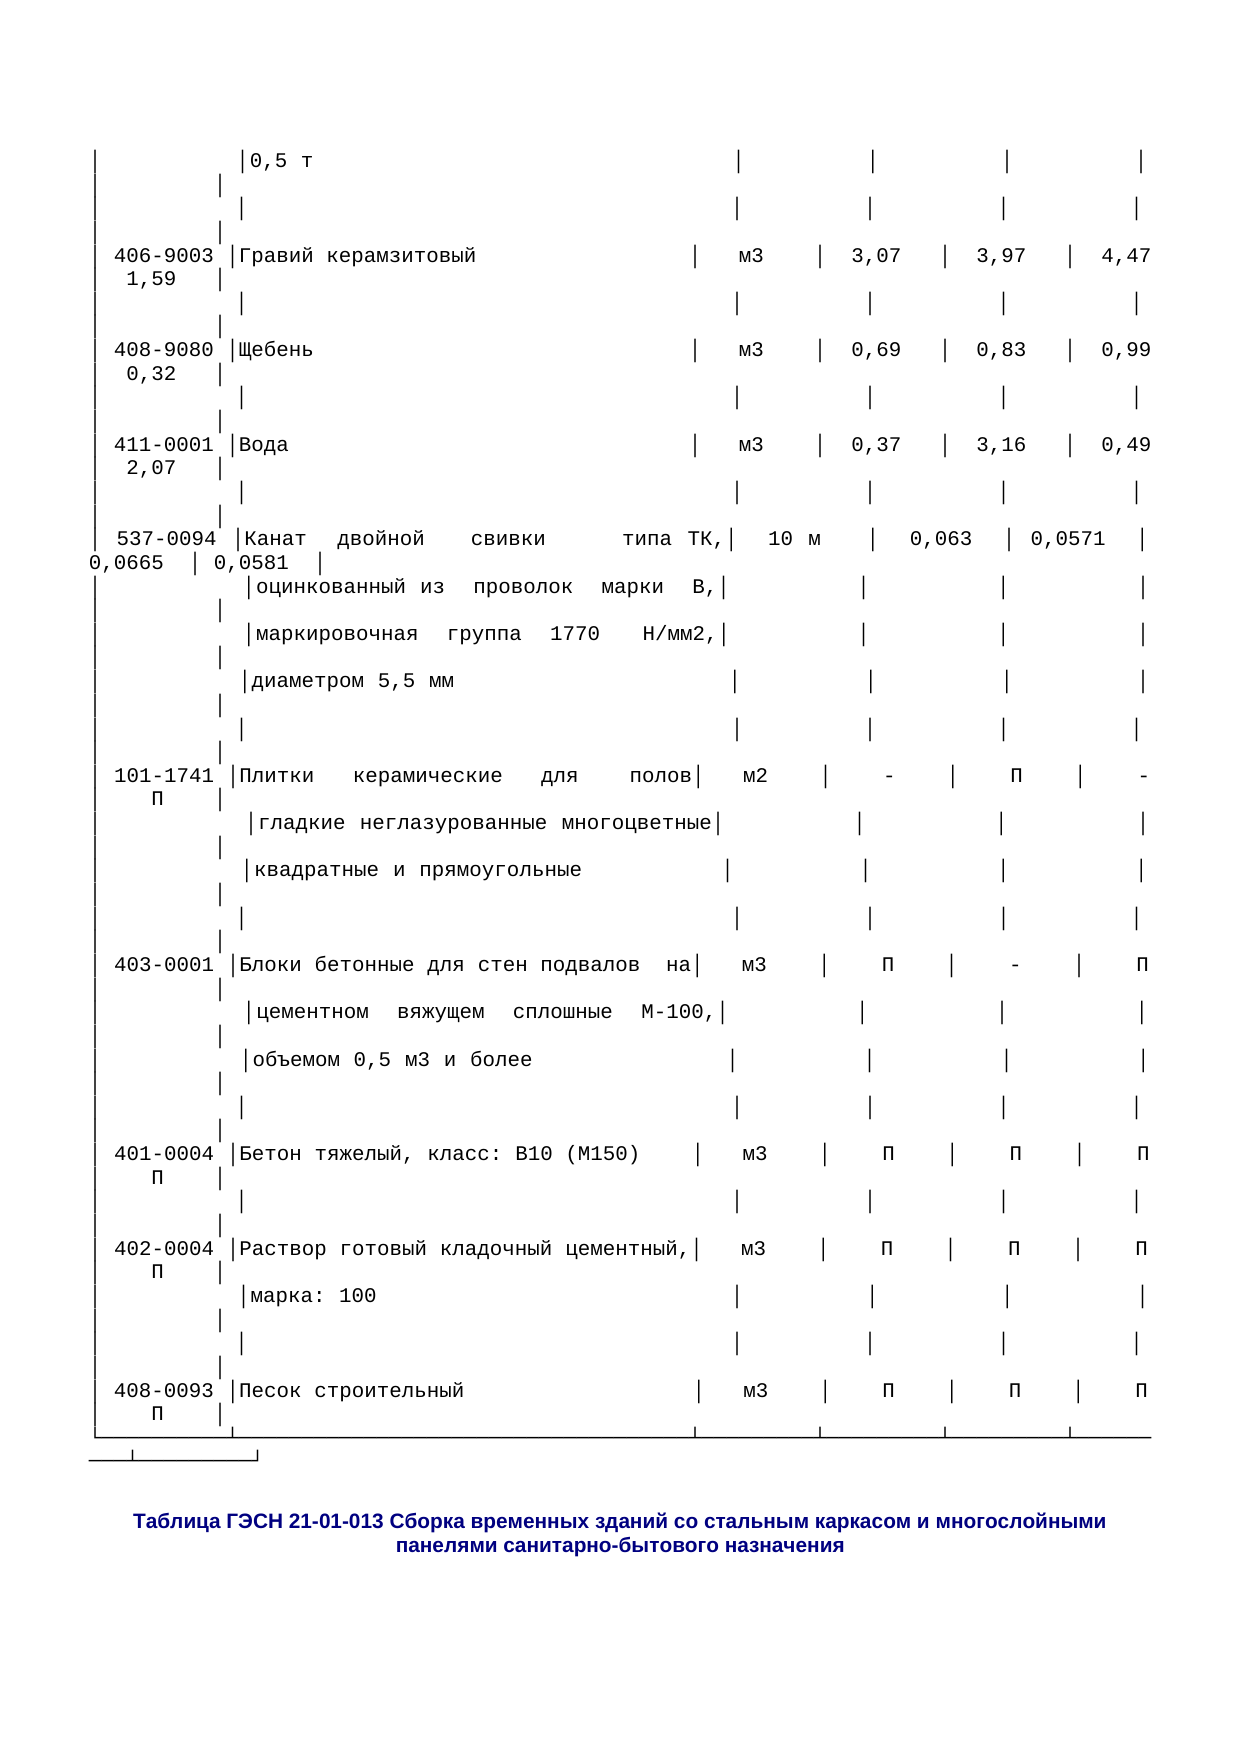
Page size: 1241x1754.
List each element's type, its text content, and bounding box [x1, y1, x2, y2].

text └──────────┴────────────────────────────────────┴─────────┴─────────┴─────────┴─────────┴─────────┘ [88, 1427, 1152, 1474]
text │ │ │ │ │ │ │ │ [88, 386, 1152, 434]
text │ │ │ │ │ │ │ │ [88, 1096, 1152, 1143]
text │ │ │ │ │ │ │ │ [88, 481, 1152, 528]
text │ │ │ │ │ │ │ │ [88, 1190, 1152, 1238]
text │ │марка: 100 │ │ │ │ │ │ [88, 1285, 1152, 1332]
text │ 401-0004 │Бетон тяжелый, класс: В10 (M150) │ м3 │ П │ П │ П │ П │ [88, 1143, 1152, 1190]
text │ │гладкие неглазурованные многоцветные│ │ │ │ │ │ [88, 812, 1152, 859]
text │ │0,5 т │ │ │ │ │ │ [88, 150, 1152, 197]
text │ 101-1741 │Плитки керамические для полов│ м2 │ - │ П │ - │ П │ [88, 765, 1152, 812]
text │ │ │ │ │ │ │ │ [88, 197, 1152, 244]
text │ │маркировочная группа 1770 Н/мм2,│ │ │ │ │ │ [88, 623, 1152, 670]
text │ │цементном вяжущем сплошные М-100,│ │ │ │ │ │ [88, 1001, 1152, 1048]
text │ │оцинкованный из проволок марки В,│ │ │ │ │ │ [88, 576, 1152, 623]
text │ │ │ │ │ │ │ │ [88, 292, 1152, 339]
text │ 408-0093 │Песок строительный │ м3 │ П │ П │ П │ П │ [88, 1379, 1152, 1427]
text │ 406-9003 │Гравий керамзитовый │ м3 │ 3,07 │ 3,97 │ 4,47 │ 1,59 │ [88, 244, 1152, 292]
text │ │квадратные и прямоугольные │ │ │ │ │ │ [88, 859, 1152, 907]
text │ 403-0001 │Блоки бетонные для стен подвалов на│ м3 │ П │ - │ П │ │ [88, 954, 1152, 1001]
list Таблица ГЭСН 21-01-013 Сборка временных зданий со стальным каркасом и многослойными панелями санитарно-бытового назначения [88, 1509, 1152, 1557]
text │ │ │ │ │ │ │ │ [88, 1332, 1152, 1379]
text │ │диаметром 5,5 мм │ │ │ │ │ │ [88, 670, 1152, 717]
text │ │объемом 0,5 м3 и более │ │ │ │ │ │ [88, 1048, 1152, 1096]
text │ 411-0001 │Вода │ м3 │ 0,37 │ 3,16 │ 0,49 │ 2,07 │ [88, 434, 1152, 481]
text │ 402-0004 │Раствор готовый кладочный цементный,│ м3 │ П │ П │ П │ П │ [88, 1238, 1152, 1285]
text │ 537-0094 │Канат двойной свивки типа ТК,│ 10 м │ 0,063 │ 0,0571 │ 0,0665 │ 0,0581 │ [88, 528, 1152, 576]
text │ │ │ │ │ │ │ │ [88, 907, 1152, 954]
text │ │ │ │ │ │ │ │ [88, 717, 1152, 765]
text │ 408-9080 │Щебень │ м3 │ 0,69 │ 0,83 │ 0,99 │ 0,32 │ [88, 339, 1152, 386]
